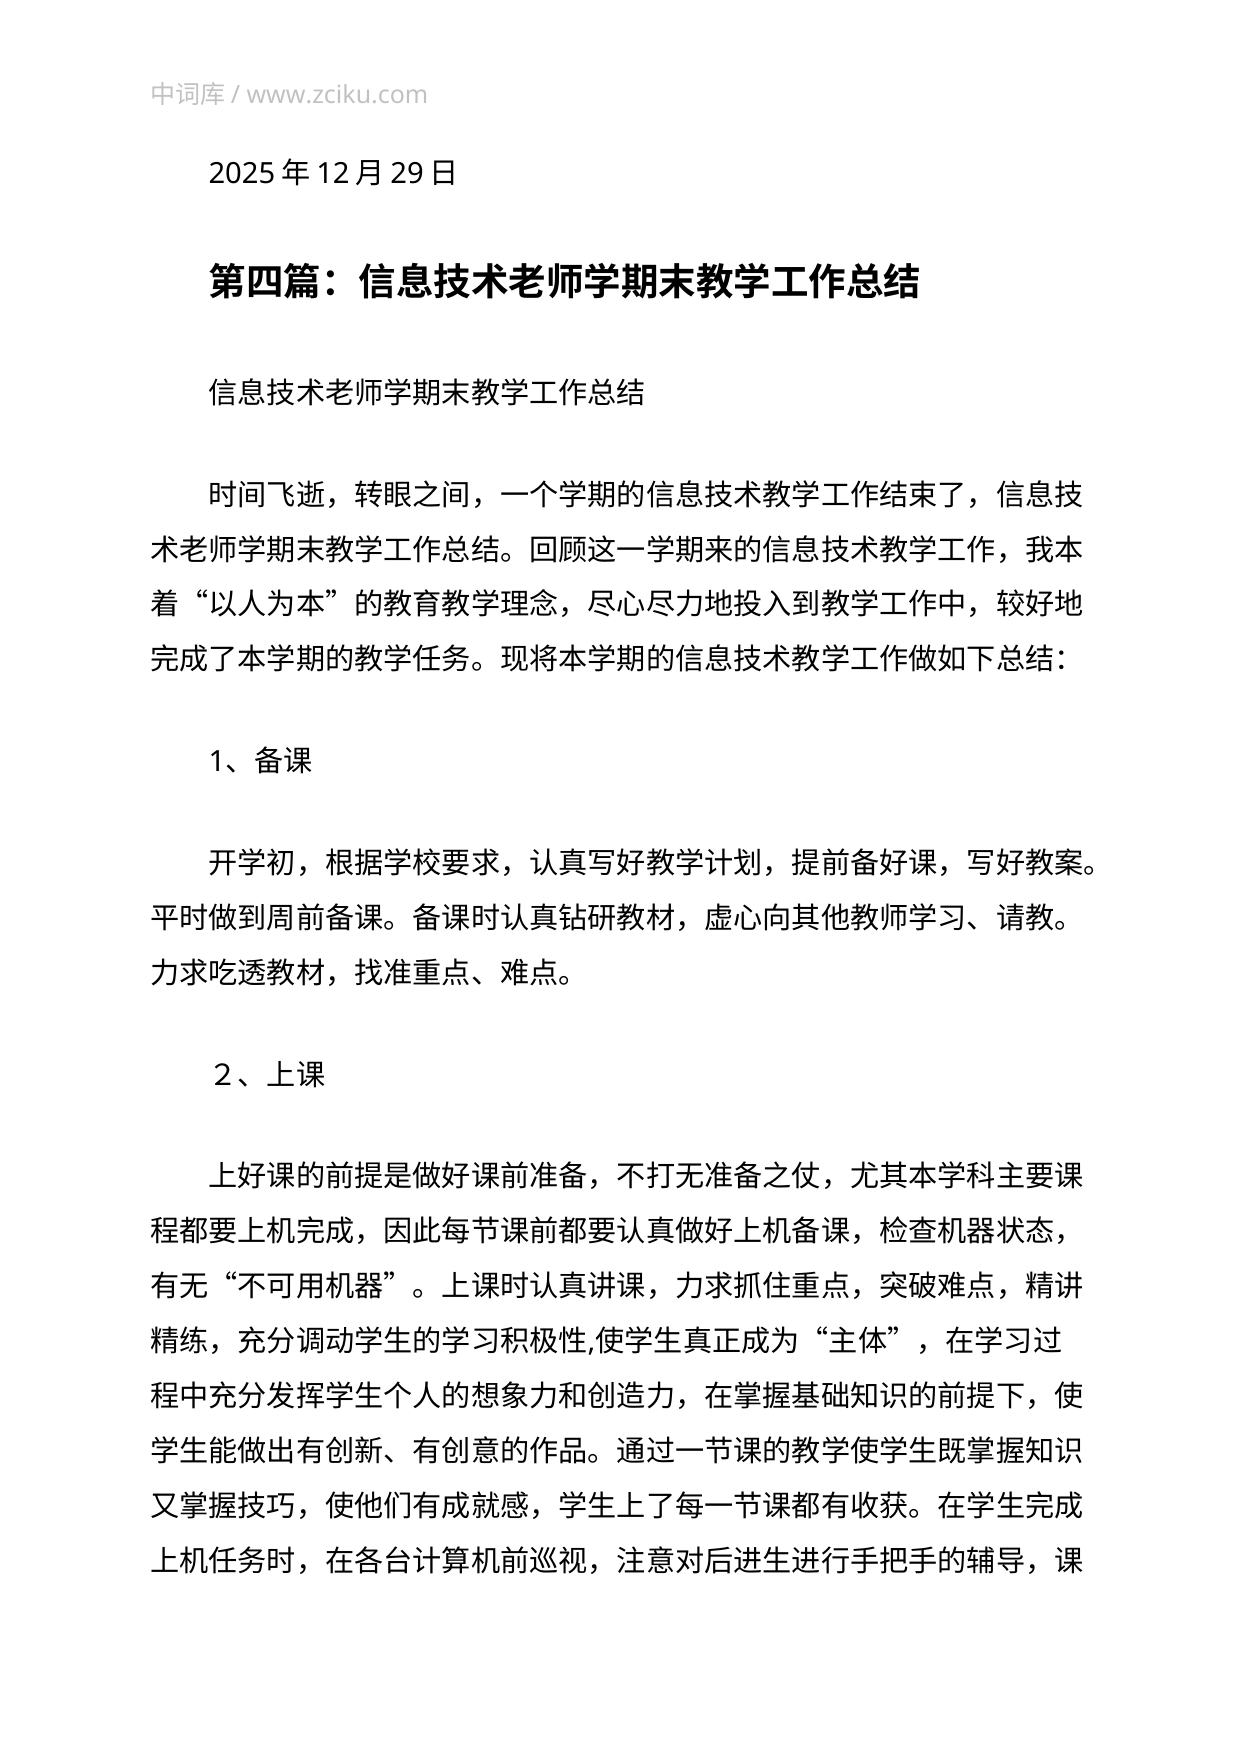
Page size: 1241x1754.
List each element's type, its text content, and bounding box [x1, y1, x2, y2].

text 2025年12月29日 [150, 150, 1090, 192]
text ２、上课 [150, 1051, 1090, 1093]
text 开学初，根据学校要求，认真写好教学计划，提前备好课，写好教案。平时做到周前备课。备课时认真钻研教材，虚心向其他教师学习、请教。力求吃透教材，找准重点、难点。 [150, 839, 1090, 992]
text 1、备课 [150, 738, 1090, 780]
text 第四篇：信息技术老师学期末教学工作总结 [150, 252, 1090, 306]
text 信息技术老师学期末教学工作总结 [150, 369, 1090, 412]
text 时间飞逝，转眼之间，一个学期的信息技术教学工作结束了，信息技术老师学期末教学工作总结。回顾这一学期来的信息技术教学工作，我本着“以人为本”的教育教学理念，尽心尽力地投入到教学工作中，较好地完成了本学期的教学任务。现将本学期的信息技术教学工作做如下总结： [150, 471, 1090, 678]
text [150, 1153, 1090, 1579]
